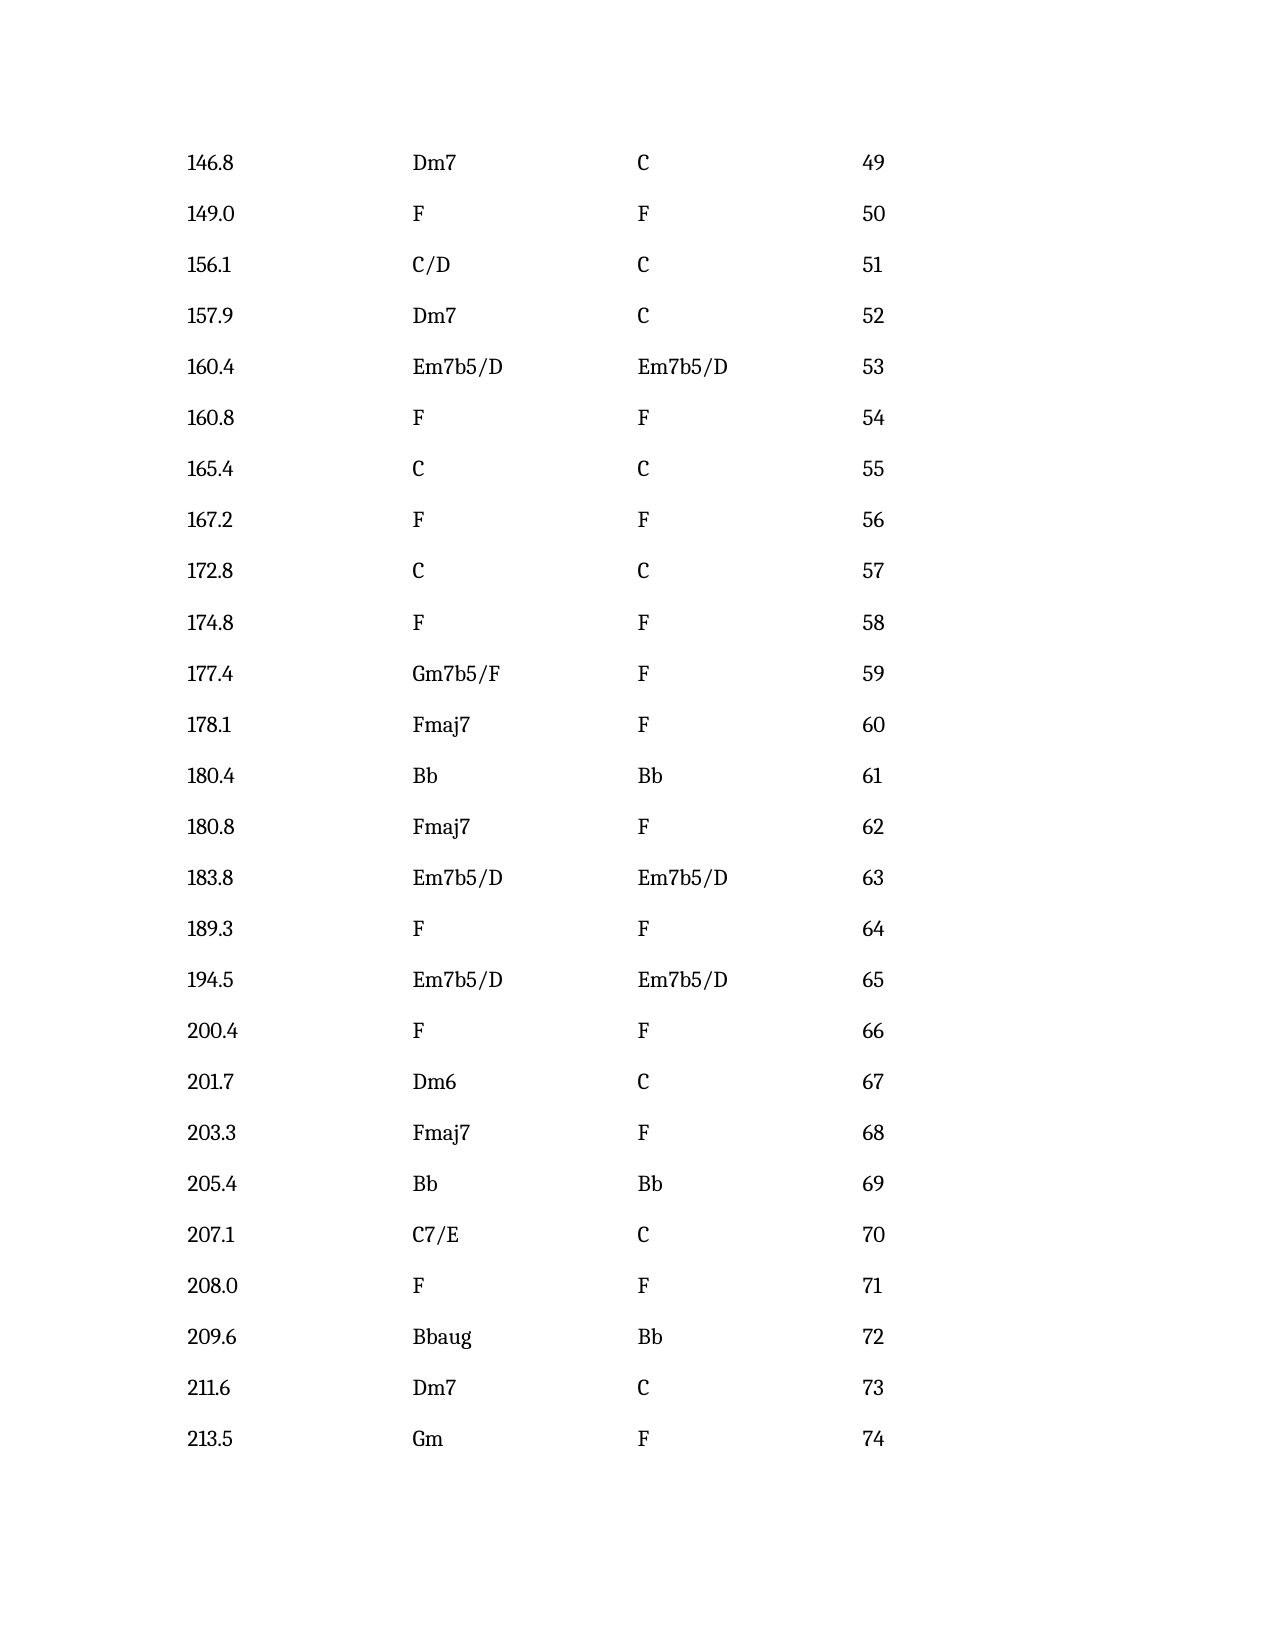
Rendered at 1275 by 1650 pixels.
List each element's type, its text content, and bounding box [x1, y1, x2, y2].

table_cell 66 [851, 1018, 1076, 1069]
table_cell F [626, 507, 851, 558]
table_cell Bb [626, 1324, 851, 1375]
table_cell 160.8 [176, 405, 401, 456]
table_cell 51 [851, 252, 1076, 303]
table_cell 194.5 [176, 967, 401, 1018]
table_cell F [401, 1018, 626, 1069]
table_cell 208.0 [176, 1273, 401, 1324]
table_cell C [626, 1069, 851, 1120]
table_cell F [401, 405, 626, 456]
table_cell 205.4 [176, 1171, 401, 1222]
table_cell F [626, 1273, 851, 1324]
table_cell F [626, 405, 851, 456]
table_cell Fmaj7 [401, 711, 626, 762]
table_cell Dm7 [401, 150, 626, 201]
table_cell C [626, 303, 851, 354]
table_cell F [401, 609, 626, 660]
table_cell 74 [851, 1426, 1076, 1477]
table_cell 65 [851, 967, 1076, 1018]
table_cell C [401, 456, 626, 507]
table_cell F [401, 1273, 626, 1324]
table_cell F [626, 1018, 851, 1069]
table_cell 200.4 [176, 1018, 401, 1069]
table_cell 69 [851, 1171, 1076, 1222]
table_cell 207.1 [176, 1222, 401, 1273]
table_cell C/D [401, 252, 626, 303]
table_cell F [401, 201, 626, 252]
table_cell F [401, 507, 626, 558]
table_cell 60 [851, 711, 1076, 762]
table_cell 189.3 [176, 916, 401, 967]
table_cell 209.6 [176, 1324, 401, 1375]
table_cell Bbaug [401, 1324, 626, 1375]
table_cell Em7b5/D [401, 967, 626, 1018]
table_cell 201.7 [176, 1069, 401, 1120]
table_cell F [626, 1120, 851, 1171]
table_cell C [626, 456, 851, 507]
table_cell C [626, 150, 851, 201]
table_cell 149.0 [176, 201, 401, 252]
table_cell 49 [851, 150, 1076, 201]
table_cell Em7b5/D [626, 967, 851, 1018]
table_cell 183.8 [176, 865, 401, 916]
table_cell Dm6 [401, 1069, 626, 1120]
table_cell 172.8 [176, 558, 401, 609]
table_cell 174.8 [176, 609, 401, 660]
table_cell 57 [851, 558, 1076, 609]
table_cell 156.1 [176, 252, 401, 303]
table_cell 73 [851, 1375, 1076, 1426]
table_cell F [626, 814, 851, 864]
table_cell 213.5 [176, 1426, 401, 1477]
table_cell 72 [851, 1324, 1076, 1375]
table_cell Bb [401, 763, 626, 813]
table_cell 180.8 [176, 814, 401, 864]
table_cell F [626, 660, 851, 711]
table_cell Fmaj7 [401, 814, 626, 864]
table_cell F [401, 916, 626, 967]
table_cell F [626, 1426, 851, 1477]
table_cell Fmaj7 [401, 1120, 626, 1171]
table_cell Bb [626, 763, 851, 813]
table_cell C7/E [401, 1222, 626, 1273]
table_cell F [626, 916, 851, 967]
table_cell 54 [851, 405, 1076, 456]
table_cell 165.4 [176, 456, 401, 507]
table_cell 68 [851, 1120, 1076, 1171]
table_cell 71 [851, 1273, 1076, 1324]
table_cell 178.1 [176, 711, 401, 762]
table_cell 64 [851, 916, 1076, 967]
table_cell 160.4 [176, 354, 401, 405]
table_cell C [626, 558, 851, 609]
table_cell 177.4 [176, 660, 401, 711]
table_cell 211.6 [176, 1375, 401, 1426]
table_cell C [626, 1375, 851, 1426]
table_cell 56 [851, 507, 1076, 558]
table_cell 63 [851, 865, 1076, 916]
table_cell 157.9 [176, 303, 401, 354]
table_cell Bb [626, 1171, 851, 1222]
table_cell Bb [401, 1171, 626, 1222]
table_cell 55 [851, 456, 1076, 507]
table_cell 53 [851, 354, 1076, 405]
table_cell C [401, 558, 626, 609]
table_cell Dm7 [401, 303, 626, 354]
table_cell 58 [851, 609, 1076, 660]
table_cell 62 [851, 814, 1076, 864]
table_cell Em7b5/D [626, 865, 851, 916]
table_cell 50 [851, 201, 1076, 252]
table_cell 167.2 [176, 507, 401, 558]
table_cell 67 [851, 1069, 1076, 1120]
table_cell 146.8 [176, 150, 401, 201]
table_cell C [626, 1222, 851, 1273]
table_cell Em7b5/D [401, 865, 626, 916]
table_cell F [626, 711, 851, 762]
table_cell 59 [851, 660, 1076, 711]
table_cell Dm7 [401, 1375, 626, 1426]
table_cell F [626, 609, 851, 660]
table_cell Em7b5/D [401, 354, 626, 405]
table_cell Gm [401, 1426, 626, 1477]
table_cell F [626, 201, 851, 252]
table_cell 180.4 [176, 763, 401, 813]
table_cell 52 [851, 303, 1076, 354]
table_cell 61 [851, 763, 1076, 813]
table_cell Gm7b5/F [401, 660, 626, 711]
table_cell 203.3 [176, 1120, 401, 1171]
table_cell Em7b5/D [626, 354, 851, 405]
table_cell C [626, 252, 851, 303]
table_cell 70 [851, 1222, 1076, 1273]
